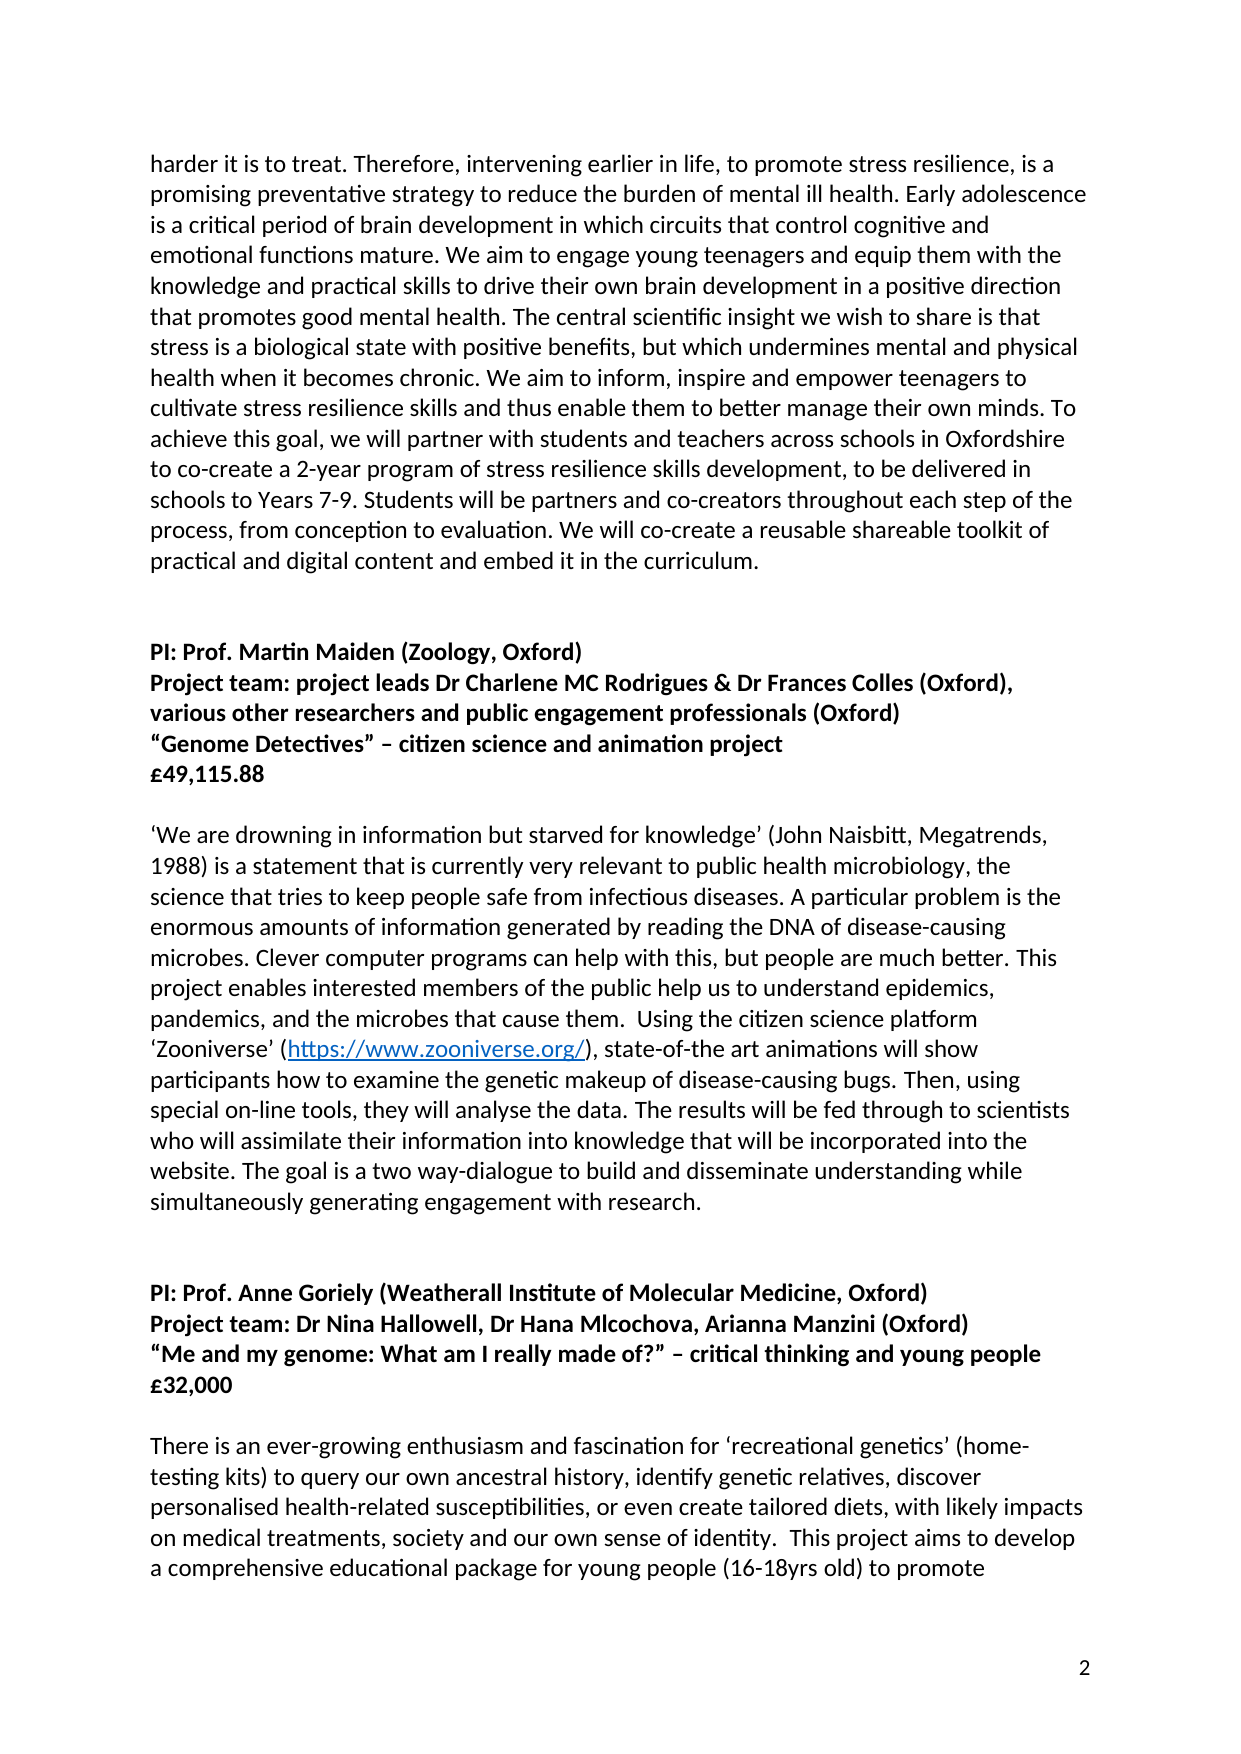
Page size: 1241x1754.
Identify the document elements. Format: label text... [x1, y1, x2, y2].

text “Genome Detectives” – citizen science and animation project [150, 728, 1103, 758]
text harder it is to treat. Therefore, intervening earlier in life, to promote stress resilience, is a promising preventative strategy to reduce the burden of mental ill health. Early adolescence is a critical period of brain development in which circuits that control cognitive and emotional functions mature. We aim to engage young teenagers and equip them with the knowledge and practical skills to drive their own brain development in a positive direction that promotes good mental health. The central scientific insight we wish to share is that stress is a biological state with positive benefits, but which undermines mental and physical health when it becomes chronic. We aim to inform, inspire and empower teenagers to cultivate stress resilience skills and thus enable them to better manage their own minds. To achieve this goal, we will partner with students and teachers across schools in Oxfordshire to co-create a 2-year program of stress resilience skills development, to be delivered in schools to Years 7-9. Students will be partners and co-creators throughout each step of the process, from conception to evaluation. We will co-create a reusable shareable toolkit of practical and digital content and embed it in the curriculum. [150, 148, 1087, 575]
text PI: Prof. Martin Maiden (Zoology, Oxford) [150, 636, 1103, 667]
text There is an ever-growing enthusiasm and fascination for ‘recreational genetics’ (home- testing kits) to query our own ancestral history, identify genetic relatives, discover personalised health-related susceptibilities, or even create tailored diets, with likely impacts on medical treatments, society and our own sense of identity. This project aims to develop a comprehensive educational package for young people (16-18yrs old) to promote [150, 1430, 1086, 1583]
text ‘We are drowning in information but starved for knowledge’ (John Naisbitt, Megatrends, 1988) is a statement that is currently very relevant to public health microbiology, the science that tries to keep people safe from infectious diseases. A particular problem is the enormous amounts of information generated by reading the DNA of disease-causing microbes. Clever computer programs can help with this, but people are much better. This project enables interested members of the public help us to understand epidemics, pandemics, and the microbes that cause them. Using the citizen science platform [150, 820, 1082, 1033]
text “Me and my genome: What am I really made of?” – critical thinking and young people [150, 1339, 1103, 1369]
text £49,115.88 [150, 758, 1103, 789]
text PI: Prof. Anne Goriely (Weatherall Institute of Molecular Medicine, Oxford) Project team: Dr Nina Hallowell, Dr Hana Mlcochova, Arianna Manzini (Oxford) [150, 1278, 975, 1339]
text £32,000 [150, 1369, 1103, 1400]
text Project team: project leads Dr Charlene MC Rodrigues & Dr Frances Colles (Oxford), various other researchers and public engagement professionals (Oxford) [150, 667, 1016, 728]
text ‘Zooniverse’ (https://www.zooniverse.org/), state-of-the art animations will show participants how to examine the genetic makeup of disease-causing bugs. Then, using special on-line tools, they will analyse the data. The results will be fed through to scientists who will assimilate their information into knowledge that will be incorporated into the website. The goal is a two way-dialogue to build and disseminate understanding while simultaneously generating engagement with research. [150, 1033, 1082, 1216]
